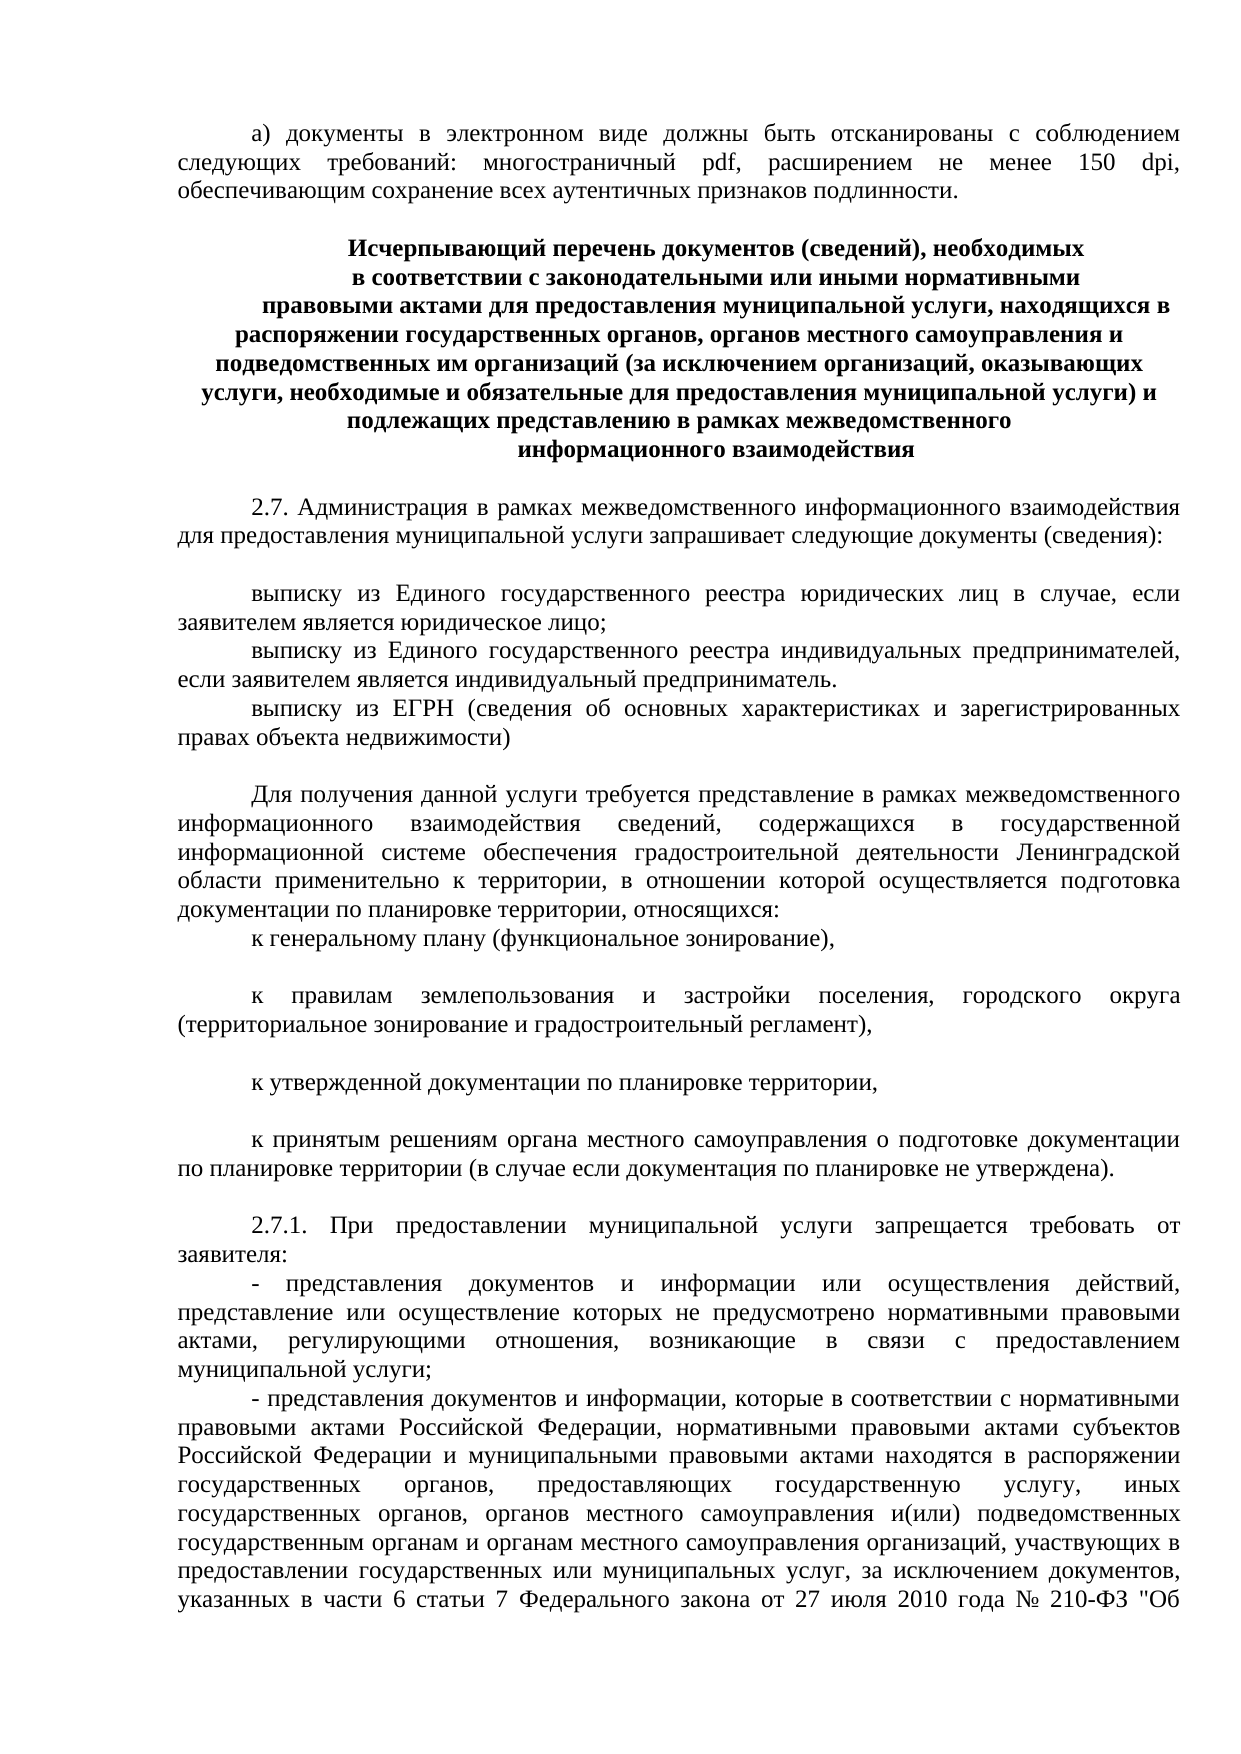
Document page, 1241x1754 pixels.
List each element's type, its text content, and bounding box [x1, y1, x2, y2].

text правовыми актами для предоставления муниципальной услуги, находящихся в распоряжении государственных органов, органов местного самоуправления и подведомственных им организаций (за исключением организаций, оказывающих услуги, необходимые и обязательные для предоставления муниципальной услуги) и подлежащих представлению в рамках межведомственного [177, 291, 1181, 434]
text - представления документов и информации или осуществления действий, представление или осуществление которых не предусмотрено нормативными правовыми актами, регулирующими отношения, возникающие в связи с предоставлением муниципальной услуги; [177, 1268, 1181, 1383]
text Для получения данной услуги требуется представление в рамках межведомственного информационного взаимодействия сведений, содержащихся в государственной информационной системе обеспечения градостроительной деятельности Ленинградской области применительно к территории, в отношении которой осуществляется подготовка документации по планировке территории, относящихся: [177, 779, 1181, 923]
text выписку из Единого государственного реестра индивидуальных предпринимателей, если заявителем является индивидуальный предприниматель. [177, 636, 1181, 693]
text в соответствии с законодательными или иными нормативными [177, 262, 1181, 291]
text выписку из ЕГРН (сведения об основных характеристиках и зарегистрированных правах объекта недвижимости) [177, 693, 1181, 751]
text Исчерпывающий перечень документов (сведений), необходимых [177, 233, 1181, 262]
text информационного взаимодействия [177, 434, 1181, 463]
text 2.7.1. При предоставлении муниципальной услуги запрещается требовать от заявителя: [177, 1211, 1181, 1268]
text 2.7. Администрация в рамках межведомственного информационного взаимодействия для предоставления муниципальной услуги запрашивает следующие документы (сведения): [177, 492, 1181, 549]
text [177, 1383, 1181, 1613]
text к генеральному плану (функциональное зонирование), [177, 923, 1181, 952]
text к утвержденной документации по планировке территории, [177, 1067, 1181, 1096]
text к правилам землепользования и застройки поселения, городского округа (территориальное зонирование и градостроительный регламент), [177, 981, 1181, 1038]
text а) документы в электронном виде должны быть отсканированы с соблюдением следующих требований: многостраничный pdf, расширением не менее 150 dpi, обеспечивающим сохранение всех аутентичных признаков подлинности. [177, 118, 1181, 204]
text к принятым решениям органа местного самоуправления о подготовке документации по планировке территории (в случае если документация по планировке не утверждена). [177, 1124, 1181, 1182]
text выписку из Единого государственного реестра юридических лиц в случае, если заявителем является юридическое лицо; [177, 578, 1181, 636]
